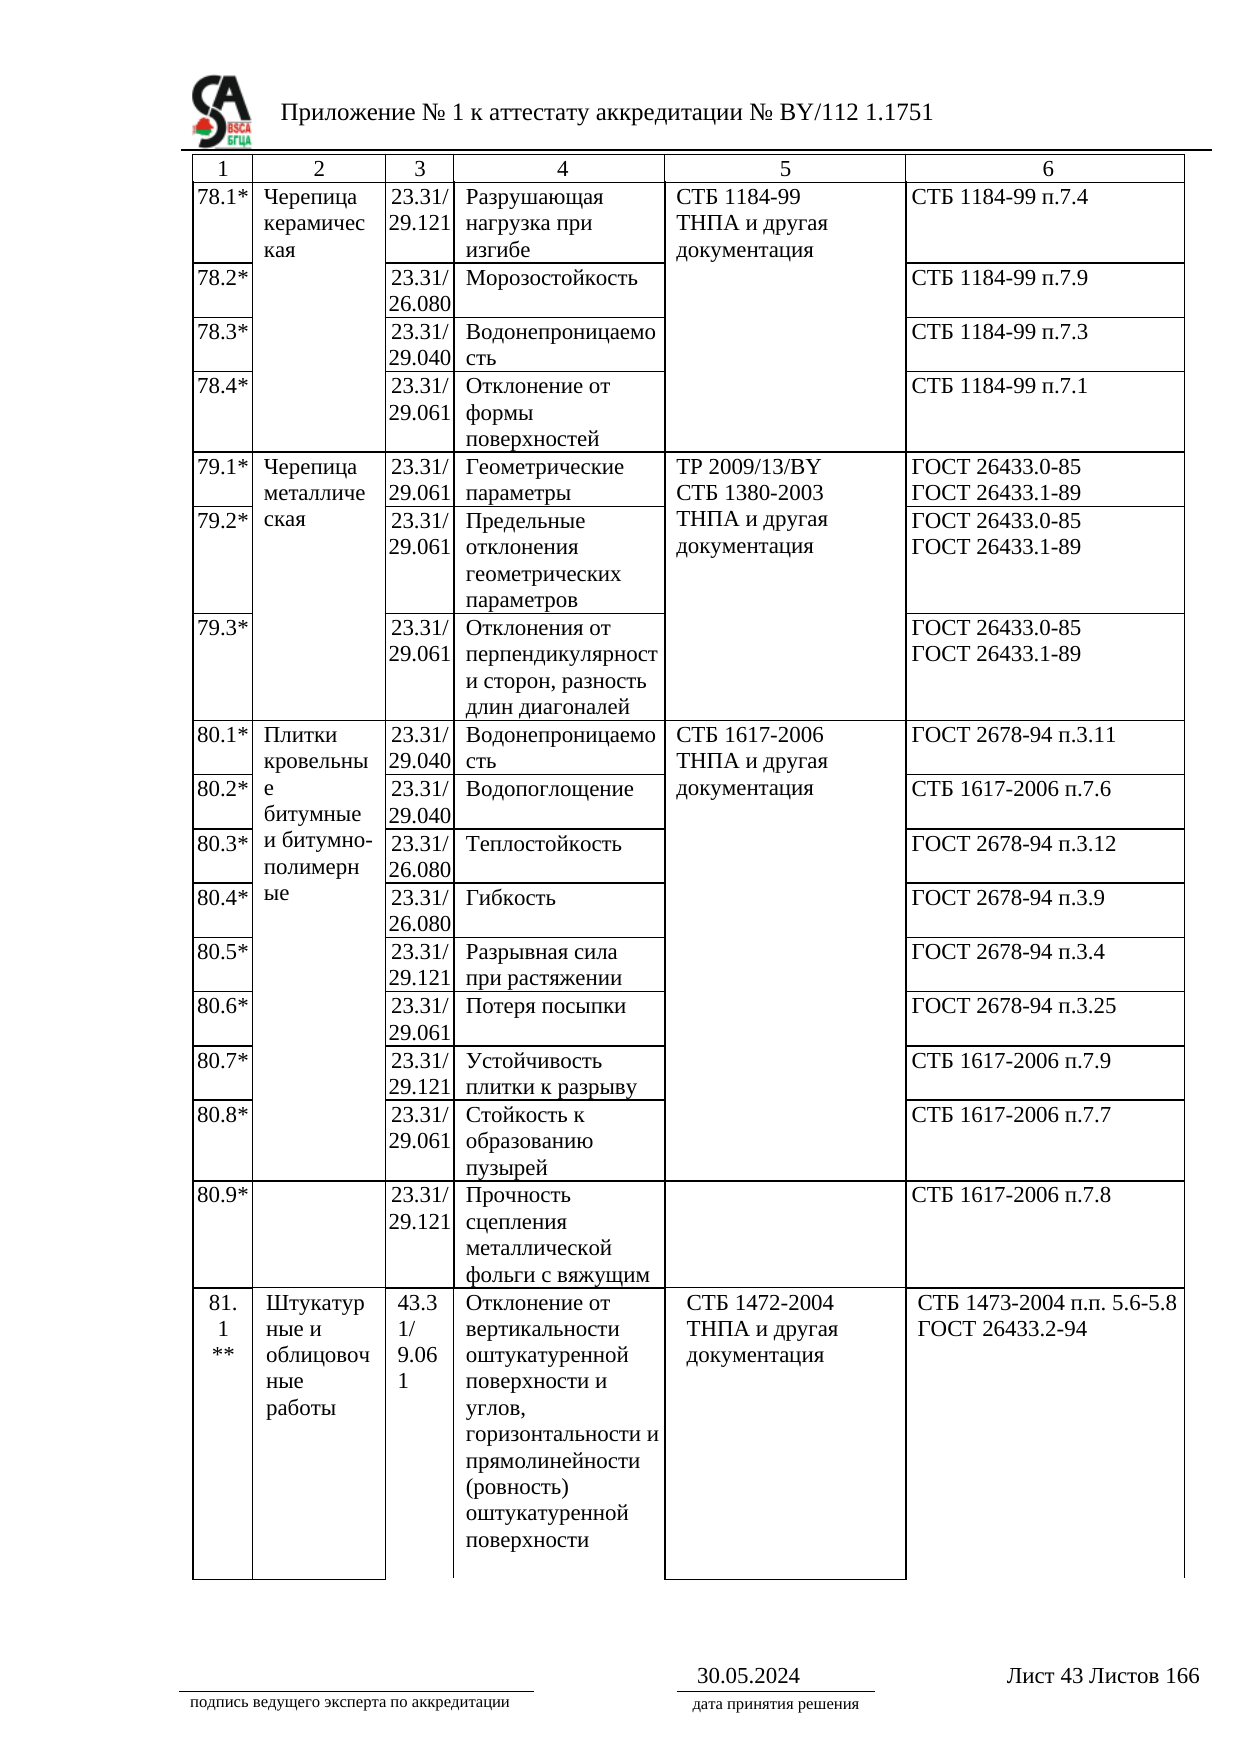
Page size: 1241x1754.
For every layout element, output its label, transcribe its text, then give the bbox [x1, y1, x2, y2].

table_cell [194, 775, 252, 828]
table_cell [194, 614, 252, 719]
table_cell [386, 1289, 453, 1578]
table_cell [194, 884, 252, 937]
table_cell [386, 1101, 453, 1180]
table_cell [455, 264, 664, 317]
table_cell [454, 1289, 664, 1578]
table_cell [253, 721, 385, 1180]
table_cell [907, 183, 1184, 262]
table_header 1 [193, 155, 252, 181]
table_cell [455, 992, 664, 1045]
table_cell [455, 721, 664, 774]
table_header 4 [454, 155, 664, 181]
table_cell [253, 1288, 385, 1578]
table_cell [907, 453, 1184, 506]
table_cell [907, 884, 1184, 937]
table_header 3 [386, 155, 453, 181]
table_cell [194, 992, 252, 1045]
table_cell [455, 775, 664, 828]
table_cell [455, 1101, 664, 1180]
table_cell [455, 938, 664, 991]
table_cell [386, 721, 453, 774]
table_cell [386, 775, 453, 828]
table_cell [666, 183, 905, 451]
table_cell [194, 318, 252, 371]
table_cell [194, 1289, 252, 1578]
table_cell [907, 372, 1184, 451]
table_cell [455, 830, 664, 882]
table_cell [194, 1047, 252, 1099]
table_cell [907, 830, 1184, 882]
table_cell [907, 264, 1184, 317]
picture [191, 73, 253, 149]
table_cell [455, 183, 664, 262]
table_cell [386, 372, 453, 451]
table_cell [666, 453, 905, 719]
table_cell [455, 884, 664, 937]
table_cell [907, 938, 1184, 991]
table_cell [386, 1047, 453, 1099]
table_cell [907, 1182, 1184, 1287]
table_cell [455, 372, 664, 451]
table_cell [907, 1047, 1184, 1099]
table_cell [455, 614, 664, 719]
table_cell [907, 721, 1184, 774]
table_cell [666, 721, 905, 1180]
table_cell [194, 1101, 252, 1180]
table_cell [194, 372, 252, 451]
table_header 5 [665, 155, 905, 181]
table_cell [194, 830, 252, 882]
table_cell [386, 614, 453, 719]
table_header 2 [253, 155, 385, 181]
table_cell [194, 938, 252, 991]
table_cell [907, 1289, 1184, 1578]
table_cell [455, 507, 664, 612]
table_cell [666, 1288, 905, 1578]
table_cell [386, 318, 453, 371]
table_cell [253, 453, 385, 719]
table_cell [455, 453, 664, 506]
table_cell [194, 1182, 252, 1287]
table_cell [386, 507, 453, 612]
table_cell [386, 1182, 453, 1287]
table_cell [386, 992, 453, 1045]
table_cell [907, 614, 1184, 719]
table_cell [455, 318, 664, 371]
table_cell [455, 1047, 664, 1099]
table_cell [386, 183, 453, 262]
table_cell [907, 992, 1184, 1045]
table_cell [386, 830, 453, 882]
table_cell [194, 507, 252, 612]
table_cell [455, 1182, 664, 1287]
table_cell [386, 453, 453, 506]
table_header 6 [906, 155, 1184, 181]
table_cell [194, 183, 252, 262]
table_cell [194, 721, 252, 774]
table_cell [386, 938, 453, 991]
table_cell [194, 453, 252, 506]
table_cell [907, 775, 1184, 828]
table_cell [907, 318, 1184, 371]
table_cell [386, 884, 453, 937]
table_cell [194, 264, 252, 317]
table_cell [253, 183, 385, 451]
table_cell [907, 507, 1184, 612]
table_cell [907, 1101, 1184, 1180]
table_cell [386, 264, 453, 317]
